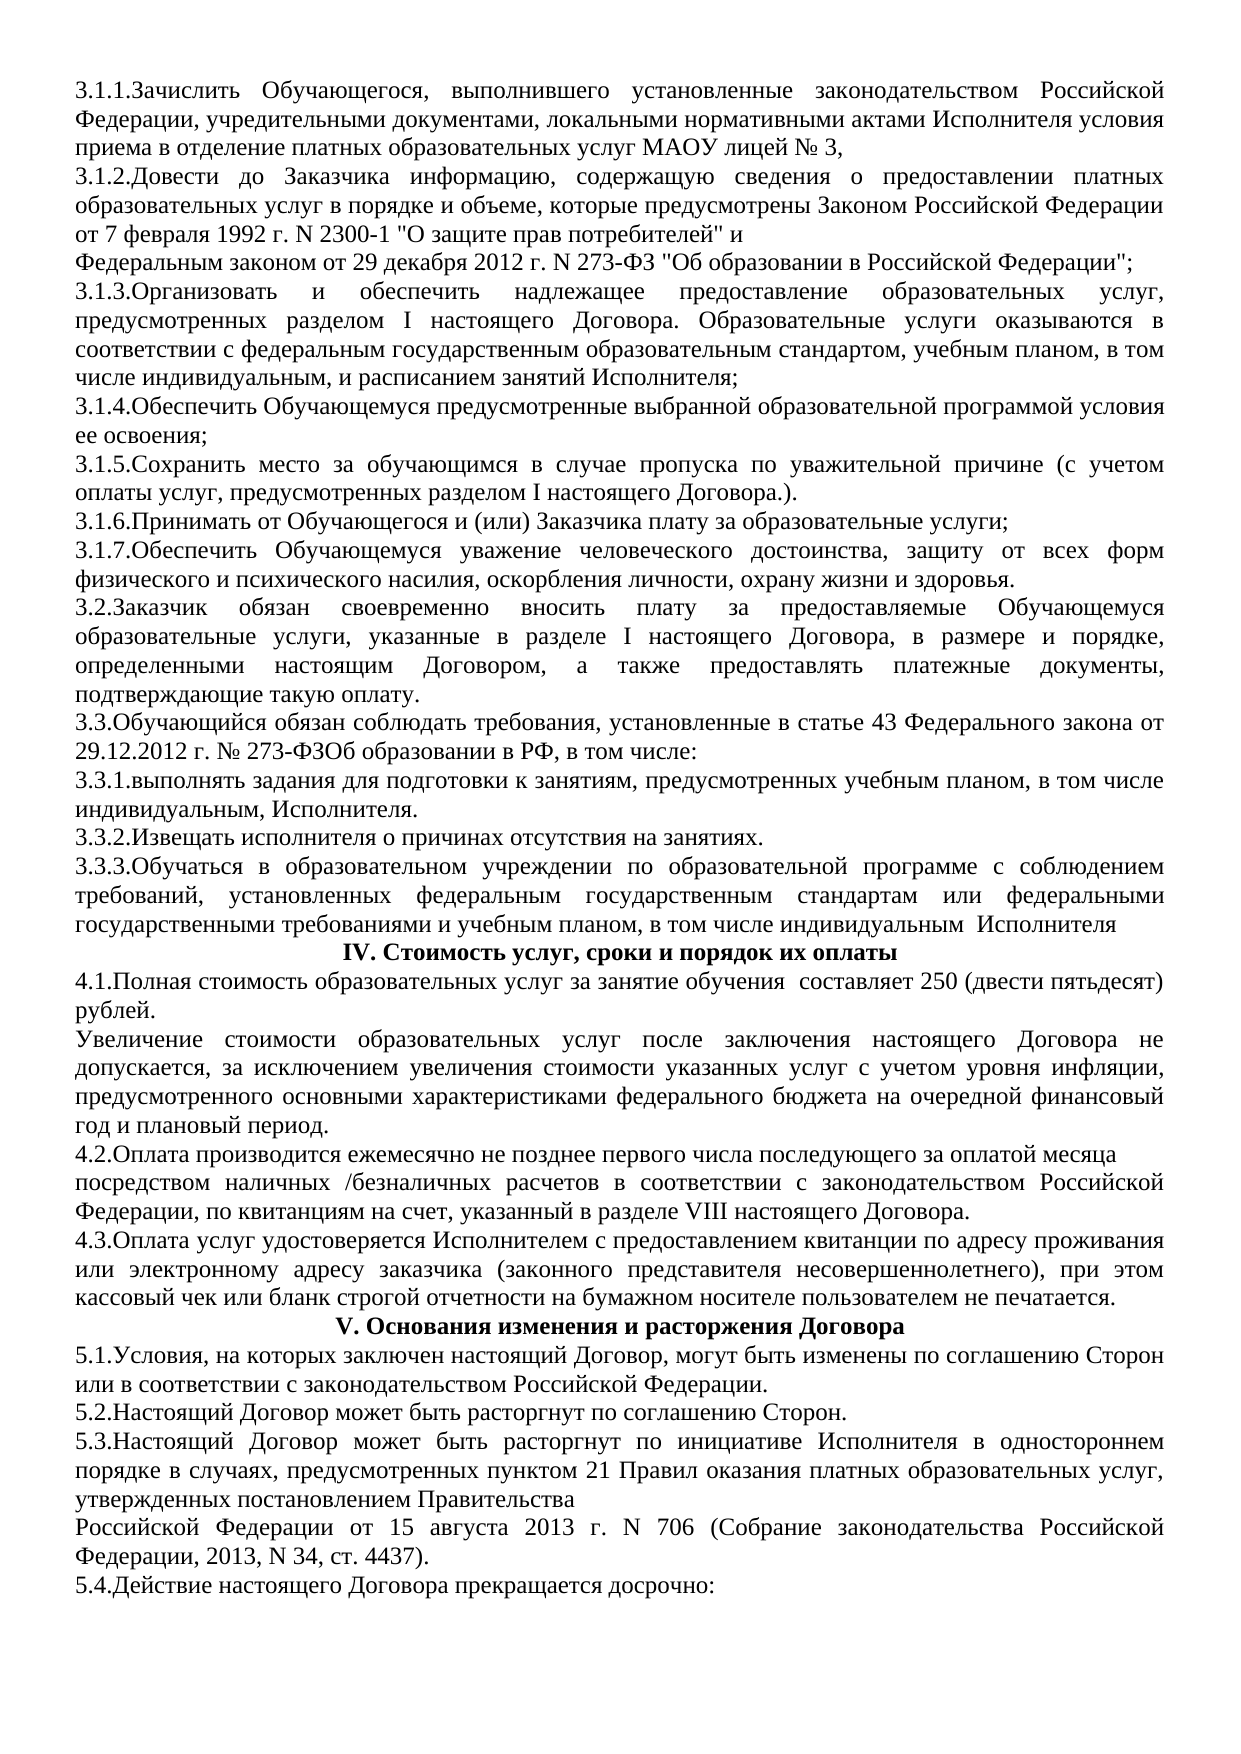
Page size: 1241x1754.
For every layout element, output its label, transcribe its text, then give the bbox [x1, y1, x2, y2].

text 3.1.2.Довести до Заказчика информацию, содержащую сведения о предоставлении платных образовательных услуг в порядке и объеме, которые предусмотрены Законом Российской Федерации от 7 февраля 1992 г. N 2300-1 "О защите прав потребителей" и [75, 161, 1165, 247]
text 4.3.Оплата услуг удостоверяется Исполнителем с предоставлением квитанции по адресу проживания или электронному адресу заказчика (законного представителя несовершеннолетнего), при этом кассовый чек или бланк строгой отчетности на бумажном носителе пользователем не печатается. [75, 1225, 1165, 1311]
text V. Основания изменения и расторжения Договора [75, 1311, 1165, 1340]
text 4.2.Оплата производится ежемесячно не позднее первого числа последующего за оплатой месяца [75, 1139, 1165, 1167]
text 5.4.Действие настоящего Договора прекращается досрочно: [75, 1570, 1165, 1599]
text Российской Федерации от 15 августа 2013 г. N 706 (Собрание законодательства Российской Федерации, 2013, N 34, ст. 4437). [75, 1512, 1165, 1570]
text 3.1.7.Обеспечить Обучающемуся уважение человеческого достоинства, защиту от всех форм физического и психического насилия, оскорбления личности, охрану жизни и здоровья. [75, 535, 1165, 592]
text 3.3.2.Извещать исполнителя о причинах отсутствия на занятиях. [75, 822, 1165, 851]
text 3.3.3.Обучаться в образовательном учреждении по образовательной программе с соблюдением требований, установленных федеральным государственным стандартам или федеральными государственными требованиями и учебным планом, в том числе индивидуальным Исполнителя [75, 851, 1165, 937]
text 5.1.Условия, на которых заключен настоящий Договор, могут быть изменены по соглашению Сторон или в соответствии с законодательством Российской Федерации. [75, 1340, 1165, 1397]
text 3.3.Обучающийся обязан соблюдать требования, установленные в статье 43 Федерального закона от 29.12.2012 г. № 273-ФЗОб образовании в РФ, в том числе: [75, 707, 1165, 765]
text 3.2.Заказчик обязан своевременно вносить плату за предоставляемые Обучающемуся образовательные услуги, указанные в разделе I настоящего Договора, в размере и порядке, определенными настоящим Договором, а также предоставлять платежные документы, подтверждающие такую оплату. [75, 592, 1165, 707]
text Увеличение стоимости образовательных услуг после заключения настоящего Договора не допускается, за исключением увеличения стоимости указанных услуг с учетом уровня инфляции, предусмотренного основными характеристиками федерального бюджета на очередной финансовый год и плановый период. [75, 1024, 1165, 1139]
text 5.3.Настоящий Договор может быть расторгнут по инициативе Исполнителя в одностороннем порядке в случаях, предусмотренных пунктом 21 Правил оказания платных образовательных услуг, утвержденных постановлением Правительства [75, 1426, 1165, 1512]
text 3.1.4.Обеспечить Обучающемуся предусмотренные выбранной образовательной программой условия ее освоения; [75, 391, 1165, 449]
text Федеральным законом от 29 декабря 2012 г. N 273-ФЗ "Об образовании в Российской Федерации"; [75, 247, 1165, 276]
text 3.1.3.Организовать и обеспечить надлежащее предоставление образовательных услуг, предусмотренных разделом I настоящего Договора. Образовательные услуги оказываются в соответствии с федеральным государственным образовательным стандартом, учебным планом, в том числе индивидуальным, и расписанием занятий Исполнителя; [75, 276, 1165, 391]
text 3.1.1.Зачислить Обучающегося, выполнившего установленные законодательством Российской Федерации, учредительными документами, локальными нормативными актами Исполнителя условия приема в отделение платных образовательных услуг МАОУ лицей № 3, [75, 75, 1165, 161]
text IV. Стоимость услуг, сроки и порядок их оплаты [75, 937, 1165, 966]
text 4.1.Полная стоимость образовательных услуг за занятие обучения составляет 250 (двести пятьдесят) рублей. [75, 966, 1165, 1024]
text посредством наличных /безналичных расчетов в соответствии с законодательством Российской Федерации, по квитанциям на счет, указанный в разделе VIII настоящего Договора. [75, 1167, 1165, 1225]
text 3.1.6.Принимать от Обучающегося и (или) Заказчика плату за образовательные услуги; [75, 506, 1165, 535]
text 3.3.1.выполнять задания для подготовки к занятиям, предусмотренных учебным планом, в том числе индивидуальным, Исполнителя. [75, 765, 1165, 822]
text 3.1.5.Сохранить место за обучающимся в случае пропуска по уважительной причине (с учетом оплаты услуг, предусмотренных разделом I настоящего Договора.). [75, 449, 1165, 506]
text 5.2.Настоящий Договор может быть расторгнут по соглашению Сторон. [75, 1397, 1165, 1426]
